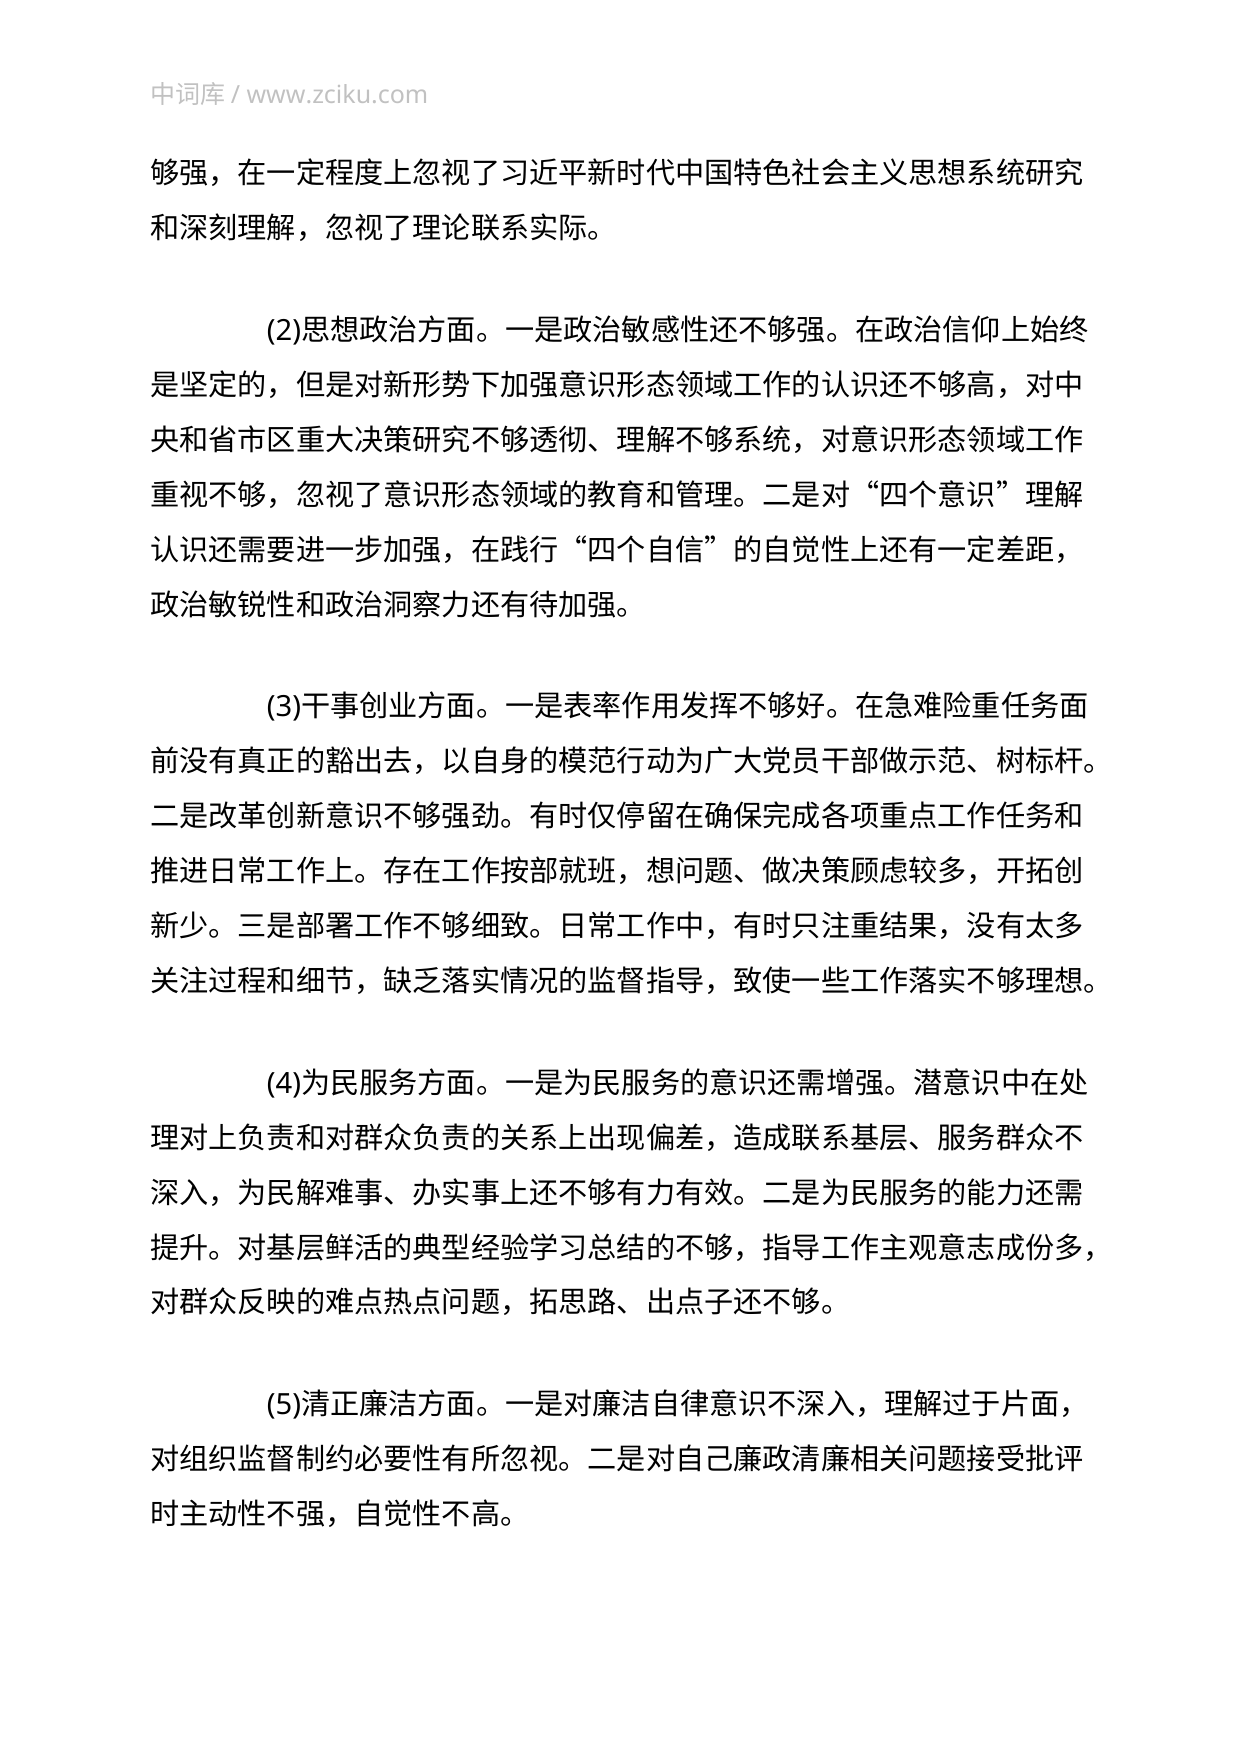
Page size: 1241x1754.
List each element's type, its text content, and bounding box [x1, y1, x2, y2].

text (5)清正廉洁方面。一是对廉洁自律意识不深入，理解过于片面，对组织监督制约必要性有所忽视。二是对自己廉政清廉相关问题接受批评时主动性不强，自觉性不高。 [150, 1381, 1090, 1533]
text (4)为民服务方面。一是为民服务的意识还需增强。潜意识中在处理对上负责和对群众负责的关系上出现偏差，造成联系基层、服务群众不深入，为民解难事、办实事上还不够有力有效。二是为民服务的能力还需提升。对基层鲜活的典型经验学习总结的不够，指导工作主观意志成份多，对群众反映的难点热点问题，拓思路、出点子还不够。 [150, 1059, 1090, 1321]
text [150, 150, 1090, 247]
text (3)干事创业方面。一是表率作用发挥不够好。在急难险重任务面前没有真正的豁出去，以自身的模范行动为广大党员干部做示范、树标杆。二是改革创新意识不够强劲。有时仅停留在确保完成各项重点工作任务和推进日常工作上。存在工作按部就班，想问题、做决策顾虑较多，开拓创新少。三是部署工作不够细致。日常工作中，有时只注重结果，没有太多关注过程和细节，缺乏落实情况的监督指导，致使一些工作落实不够理想。 [150, 683, 1090, 1000]
text (2)思想政治方面。一是政治敏感性还不够强。在政治信仰上始终是坚定的，但是对新形势下加强意识形态领域工作的认识还不够高，对中央和省市区重大决策研究不够透彻、理解不够系统，对意识形态领域工作重视不够，忽视了意识形态领域的教育和管理。二是对“四个意识”理解认识还需要进一步加强，在践行“四个自信”的自觉性上还有一定差距，政治敏锐性和政治洞察力还有待加强。 [150, 307, 1090, 623]
